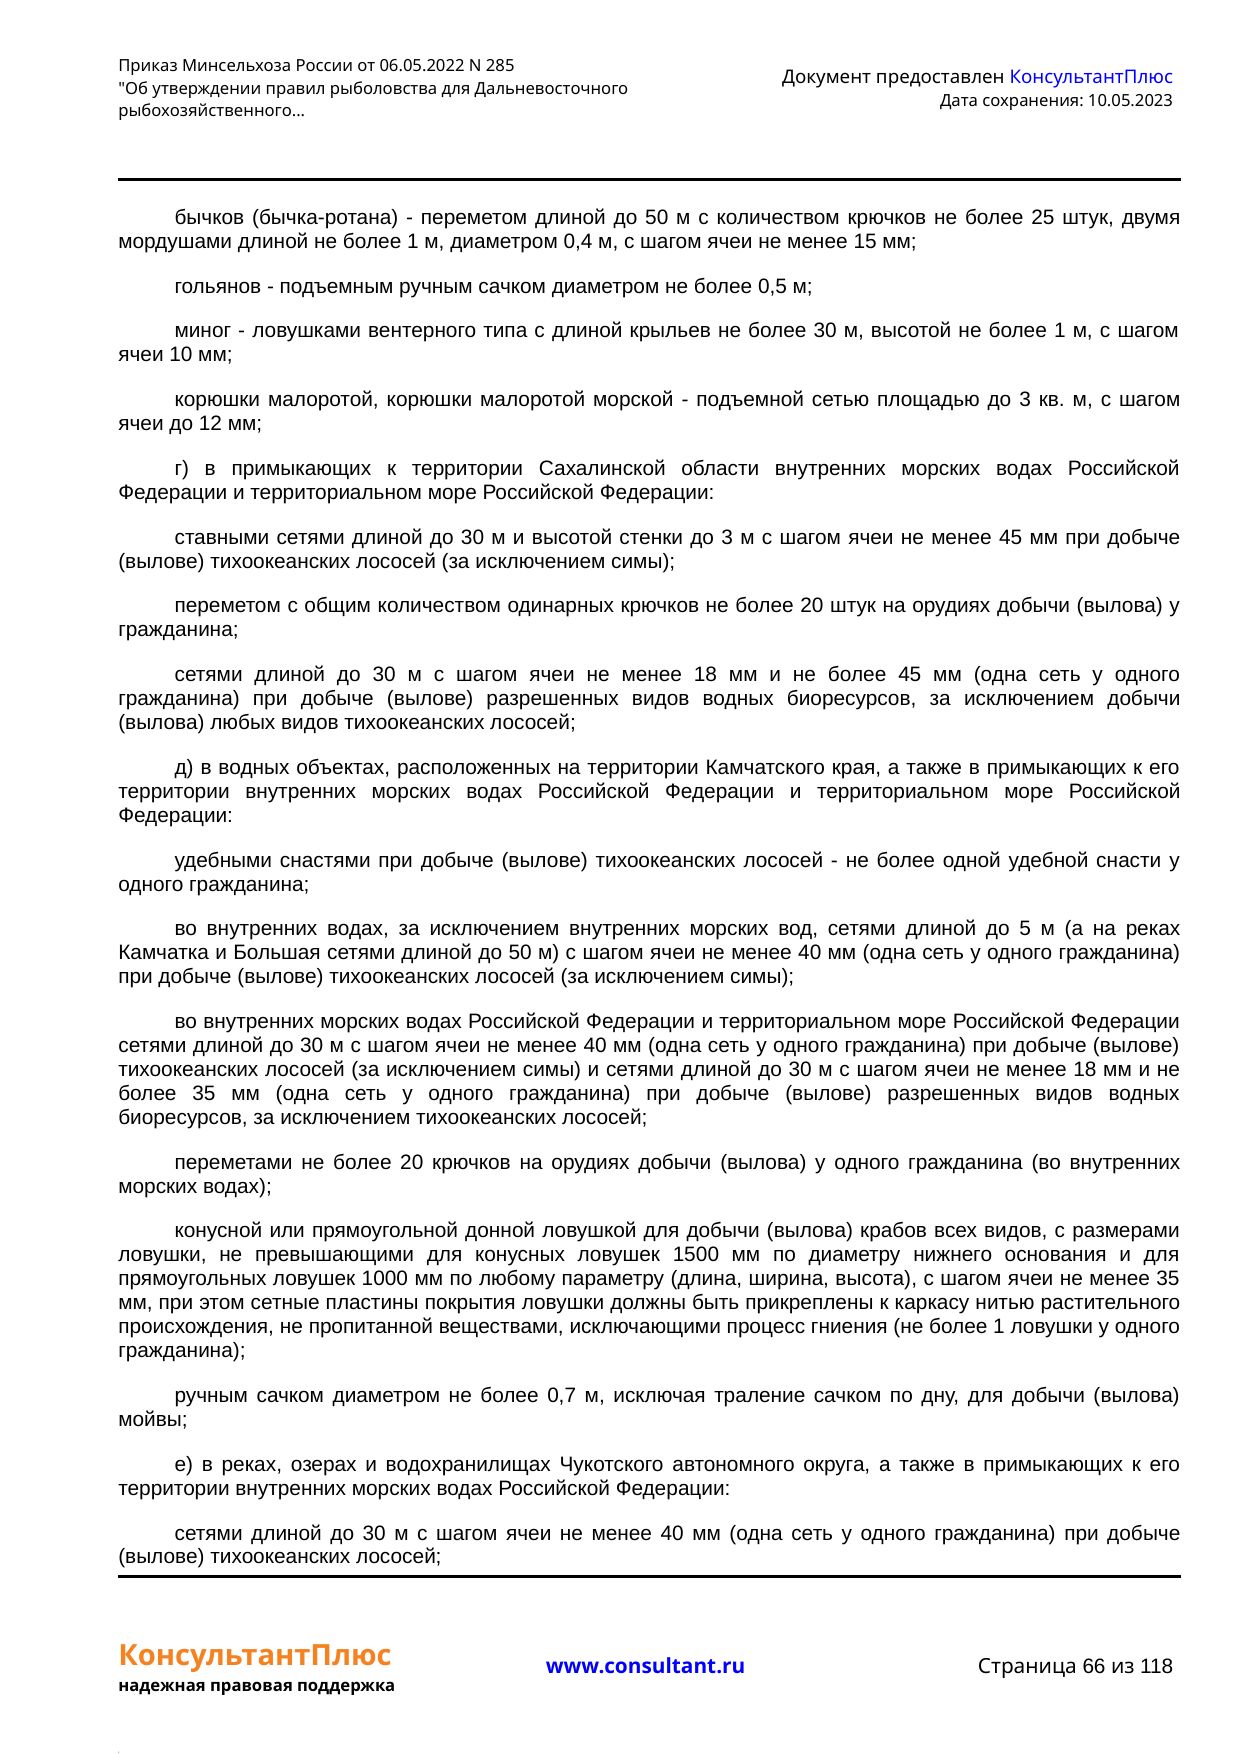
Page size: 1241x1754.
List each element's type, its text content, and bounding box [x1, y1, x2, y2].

text сетями длиной до 30 м с шагом ячеи не менее 18 мм и не более 45 мм (одна сеть у одного гражданина) при добыче (вылове) разрешенных видов водных биоресурсов, за исключением добычи (вылова) любых видов тихоокеанских лососей; [118, 662, 1181, 734]
text бычков (бычка-ротана) - переметом длиной до 50 м с количеством крючков не более 25 штук, двумя мордушами длиной не более 1 м, диаметром 0,4 м, с шагом ячеи не менее 15 мм; [118, 205, 1181, 253]
text ставными сетями длиной до 30 м и высотой стенки до 3 м с шагом ячеи не менее 45 мм при добыче (вылове) тихоокеанских лососей (за исключением симы); [118, 524, 1181, 572]
text д) в водных объектах, расположенных на территории Камчатского края, а также в примыкающих к его территории внутренних морских водах Российской Федерации и территориальном море Российской Федерации: [118, 755, 1181, 827]
text конусной или прямоугольной донной ловушкой для добычи (вылова) крабов всех видов, с размерами ловушки, не превышающими для конусных ловушек 1500 мм по диаметру нижнего основания и для прямоугольных ловушек 1000 мм по любому параметру (длина, ширина, высота), с шагом ячеи не менее 35 мм, при этом сетные пластины покрытия ловушки должны быть прикреплены к каркасу нитью растительного происхождения, не пропитанной веществами, исключающими процесс гниения (не более 1 ловушки у одного гражданина); [118, 1218, 1181, 1362]
text переметом с общим количеством одинарных крючков не более 20 штук на орудиях добычи (вылова) у гражданина; [118, 593, 1181, 641]
text переметами не более 20 крючков на орудиях добычи (вылова) у одного гражданина (во внутренних морских водах); [118, 1149, 1181, 1197]
text е) в реках, озерах и водохранилищах Чукотского автономного округа, а также в примыкающих к его территории внутренних морских водах Российской Федерации: [118, 1452, 1181, 1499]
text сетями длиной до 30 м с шагом ячеи не менее 40 мм (одна сеть у одного гражданина) при добыче (вылове) тихоокеанских лососей; [118, 1520, 1181, 1568]
text удебными снастями при добыче (вылове) тихоокеанских лососей - не более одной удебной снасти у одного гражданина; [118, 847, 1181, 895]
text миног - ловушками вентерного типа с длиной крыльев не более 30 м, высотой не более 1 м, с шагом ячеи 10 мм; [118, 318, 1181, 366]
text во внутренних морских водах Российской Федерации и территориальном море Российской Федерации сетями длиной до 30 м с шагом ячеи не менее 40 мм (одна сеть у одного гражданина) при добыче (вылове) тихоокеанских лососей (за исключением симы) и сетями длиной до 30 м с шагом ячеи не менее 18 мм и не более 35 мм (одна сеть у одного гражданина) при добыче (вылове) разрешенных видов водных биоресурсов, за исключением тихоокеанских лососей; [118, 1009, 1181, 1129]
text ручным сачком диаметром не более 0,7 м, исключая траление сачком по дну, для добычи (вылова) мойвы; [118, 1383, 1181, 1431]
text г) в примыкающих к территории Сахалинской области внутренних морских водах Российской Федерации и территориальном море Российской Федерации: [118, 456, 1181, 504]
text корюшки малоротой, корюшки малоротой морской - подъемной сетью площадью до 3 кв. м, с шагом ячеи до 12 мм; [118, 387, 1181, 435]
text во внутренних водах, за исключением внутренних морских вод, сетями длиной до 5 м (а на реках Камчатка и Большая сетями длиной до 50 м) с шагом ячеи не менее 40 мм (одна сеть у одного гражданина) при добыче (вылове) тихоокеанских лососей (за исключением симы); [118, 916, 1181, 988]
text гольянов - подъемным ручным сачком диаметром не более 0,5 м; [118, 273, 1181, 297]
